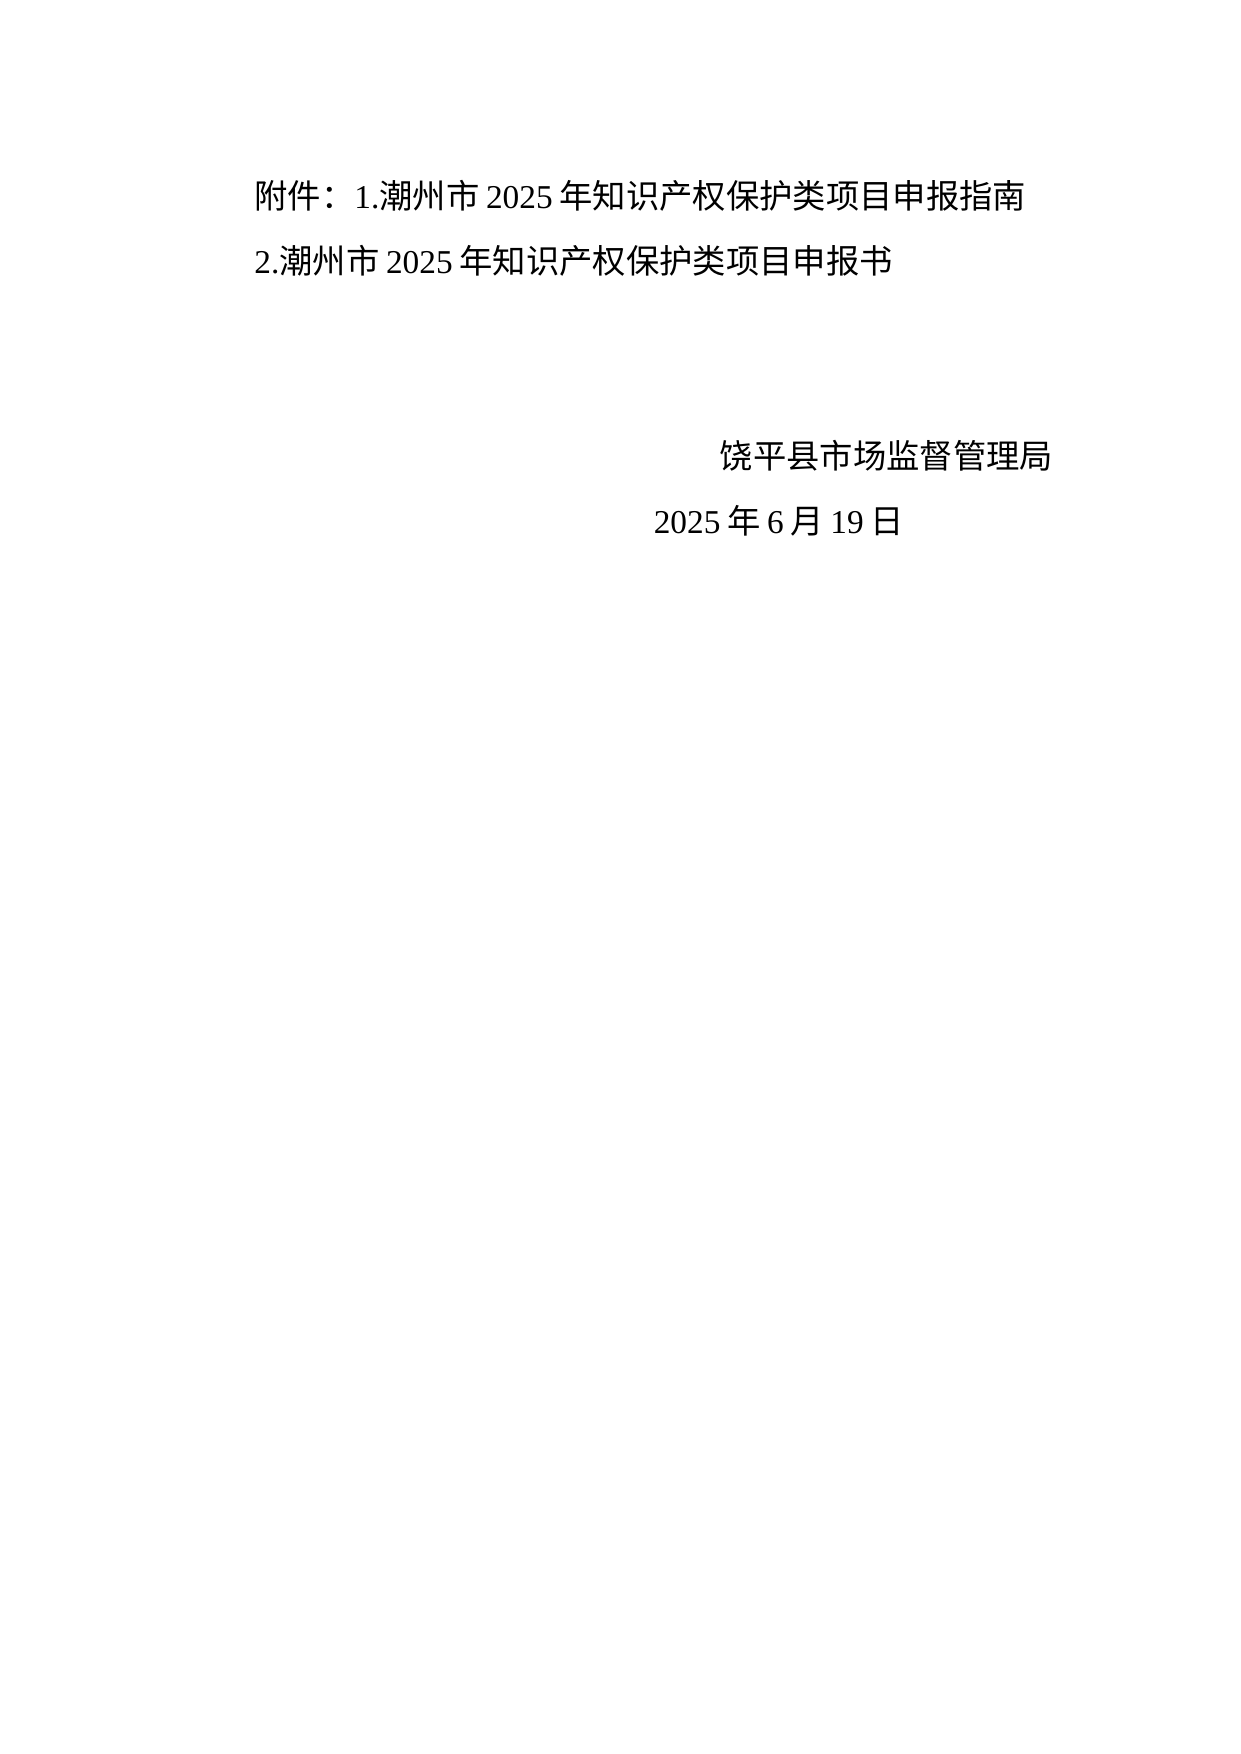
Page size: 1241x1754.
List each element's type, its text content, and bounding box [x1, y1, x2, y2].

text 附件：1.潮州市2025年知识产权保护类项目申报指南 [187, 162, 1053, 227]
text 2025年6月19日 [187, 487, 1053, 552]
list 2.潮州市2025年知识产权保护类项目申报书 [187, 227, 1053, 292]
text 饶平县市场监督管理局 [187, 422, 1053, 487]
